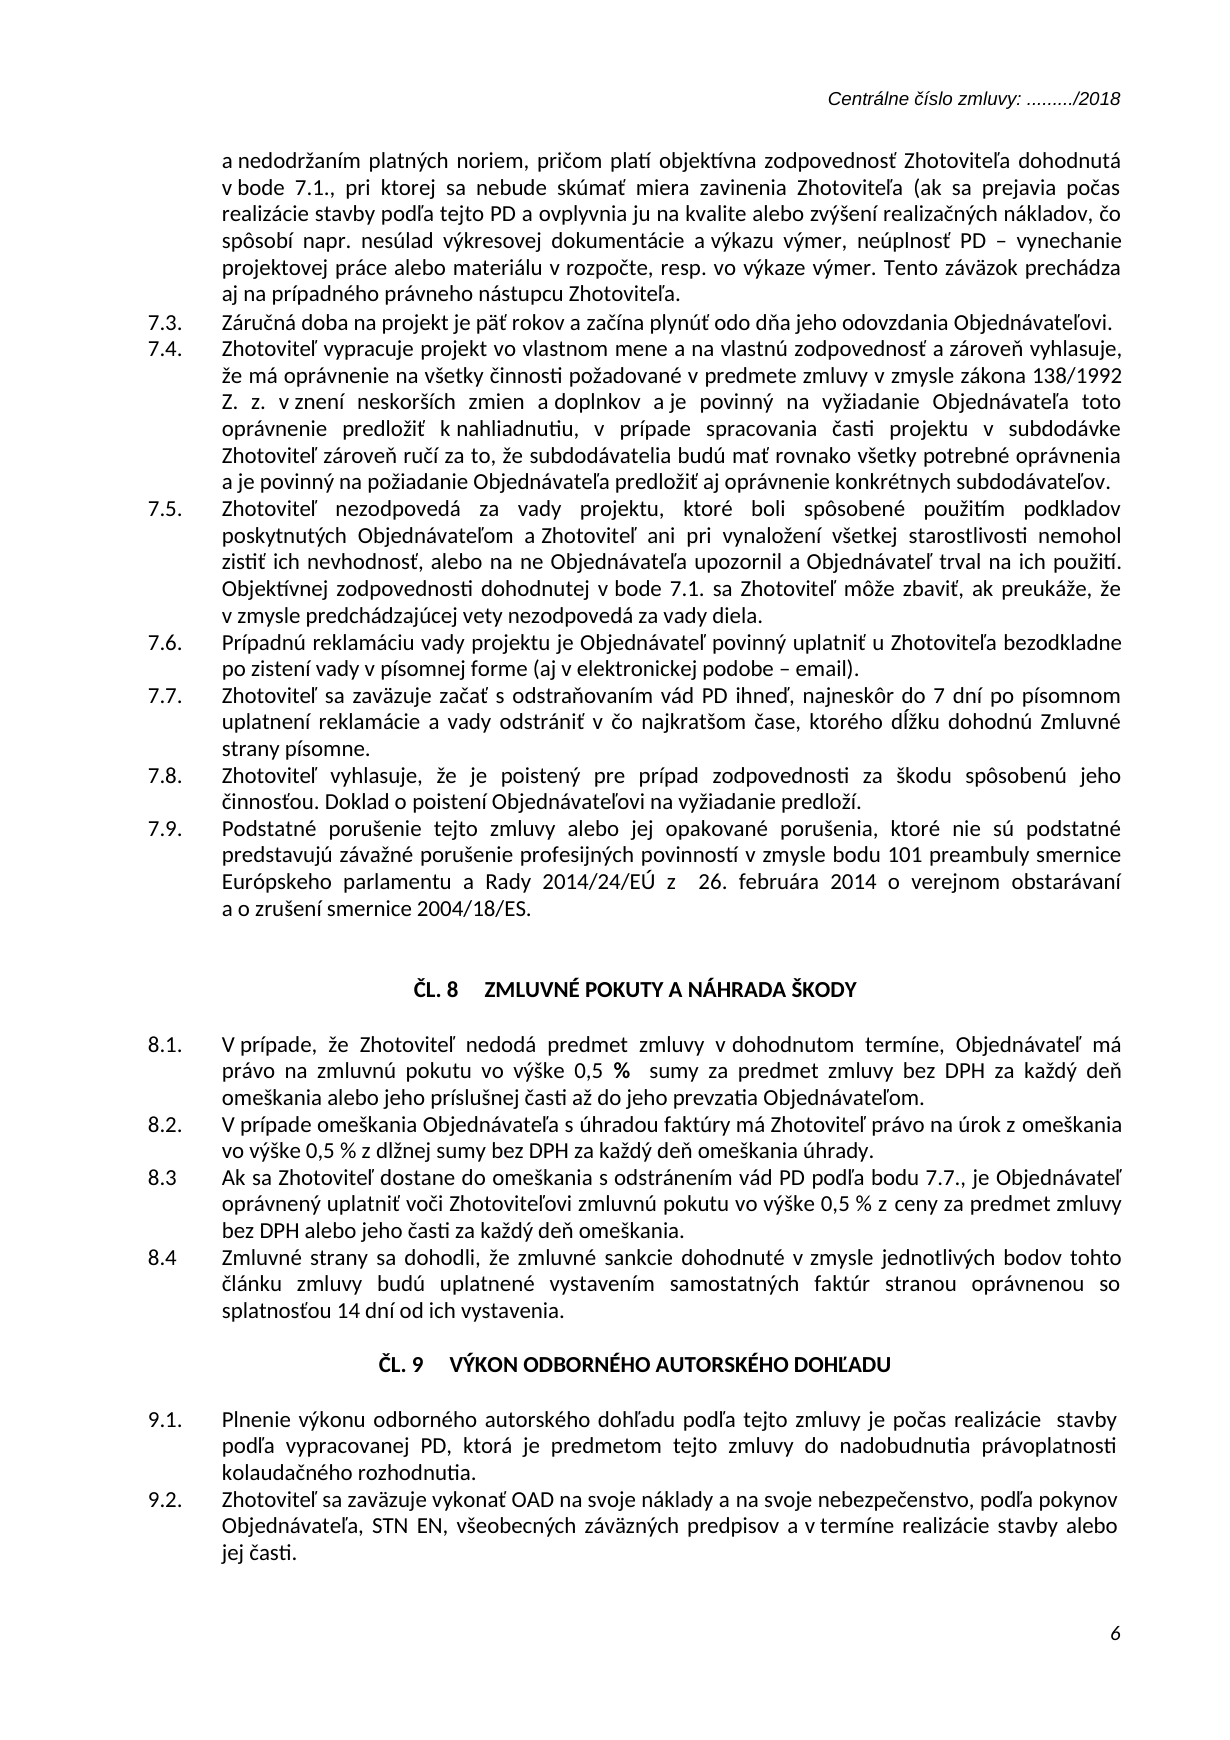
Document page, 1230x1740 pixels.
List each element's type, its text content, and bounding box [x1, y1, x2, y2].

text 8.1. V prípade, že Zhotoviteľ nedodá predmet zmluvy v dohodnutom termíne, Objednávateľ má právo na zmluvnú pokutu vo výške 0,5 % sumy za predmet zmluvy bez DPH za každý deň omeškania alebo jeho príslušnej časti až do jeho prevzatia Objednávateľom. [148, 1031, 1122, 1111]
text čl. 8 zmluvné pokuty a náhrada škody [148, 975, 1122, 1003]
text čl. 9 Výkon odborného autorského dohľadu [148, 1350, 1122, 1378]
text 8.2. V prípade omeškania Objednávateľa s úhradou faktúry má Zhotoviteľ právo na úrok z omeškania vo výške 0,5 % z dlžnej sumy bez DPH za každý deň omeškania úhrady. [148, 1111, 1122, 1164]
text 9.1. Plnenie výkonu odborného autorského dohľadu podľa tejto zmluvy je počas realizácie stavby podľa vypracovanej PD, ktorá je predmetom tejto zmluvy do nadobudnutia právoplatnosti kolaudačného rozhodnutia. [148, 1406, 1118, 1486]
text 7.9. Podstatné porušenie tejto zmluvy alebo jej opakované porušenia, ktoré nie sú podstatné predstavujú závažné porušenie profesijných povinností v zmysle bodu 101 preambuly smernice Európskeho parlamentu a Rady 2014/24/EÚ z 26. februára 2014 o verejnom obstarávaní a o zrušení smernice 2004/18/ES. [148, 815, 1122, 922]
text 7.6. Prípadnú reklamáciu vady projektu je Objednávateľ povinný uplatniť u Zhotoviteľa bezodkladne po zistení vady v písomnej forme (aj v elektronickej podobe – email). [148, 629, 1122, 682]
text 7.8. Zhotoviteľ vyhlasuje, že je poistený pre prípad zodpovednosti za škodu spôsobenú jeho činnosťou. Doklad o poistení Objednávateľovi na vyžiadanie predloží. [148, 762, 1122, 815]
text 7.4. Zhotoviteľ vypracuje projekt vo vlastnom mene a na vlastnú zodpovednosť a zároveň vyhlasuje, že má oprávnenie na všetky činnosti požadované v predmete zmluvy v zmysle zákona 138/1992 Z. z. v znení neskorších zmien a doplnkov a je povinný na vyžiadanie Objednávateľa toto oprávnenie predložiť k nahliadnutiu, v prípade spracovania časti projektu v subdodávke Zhotoviteľ zároveň ručí za to, že subdodávatelia budú mať rovnako všetky potrebné oprávnenia a je povinný na požiadanie Objednávateľa predložiť aj oprávnenie konkrétnych subdodávateľov. [148, 336, 1122, 496]
text 8.4 Zmluvné strany sa dohodli, že zmluvné sankcie dohodnuté v zmysle jednotlivých bodov tohto článku zmluvy budú uplatnené vystavením samostatných faktúr stranou oprávnenou so splatnosťou 14 dní od ich vystavenia. [148, 1244, 1122, 1324]
text 7.3. Záručná doba na projekt je päť rokov a začína plynúť odo dňa jeho odovzdania Objednávateľovi. [148, 308, 1122, 336]
text 9.2. Zhotoviteľ sa zaväzuje vykonať OAD na svoje náklady a na svoje nebezpečenstvo, podľa pokynov Objednávateľa, STN EN, všeobecných záväzných predpisov a v termíne realizácie stavby alebo jej časti. [148, 1486, 1118, 1566]
text 7.7. Zhotoviteľ sa zaväzuje začať s odstraňovaním vád PD ihneď, najneskôr do 7 dní po písomnom uplatnení reklamácie a vady odstrániť v čo najkratšom čase, ktorého dĺžku dohodnú Zmluvné strany písomne. [148, 682, 1122, 762]
text 8.3 Ak sa Zhotoviteľ dostane do omeškania s odstránením vád PD podľa bodu 7.7., je Objednávateľ oprávnený uplatniť voči Zhotoviteľovi zmluvnú pokutu vo výške 0,5 % z ceny za predmet zmluvy bez DPH alebo jeho časti za každý deň omeškania. [148, 1164, 1122, 1244]
text 7.5. Zhotoviteľ nezodpovedá za vady projektu, ktoré boli spôsobené použitím podkladov poskytnutých Objednávateľom a Zhotoviteľ ani pri vynaložení všetkej starostlivosti nemohol zistiť ich nevhodnosť, alebo na ne Objednávateľa upozornil a Objednávateľ trval na ich použití. Objektívnej zodpovednosti dohodnutej v bode 7.1. sa Zhotoviteľ môže zbaviť, ak preukáže, že v zmysle predchádzajúcej vety nezodpovedá za vady diela. [148, 496, 1122, 629]
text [148, 148, 1122, 308]
